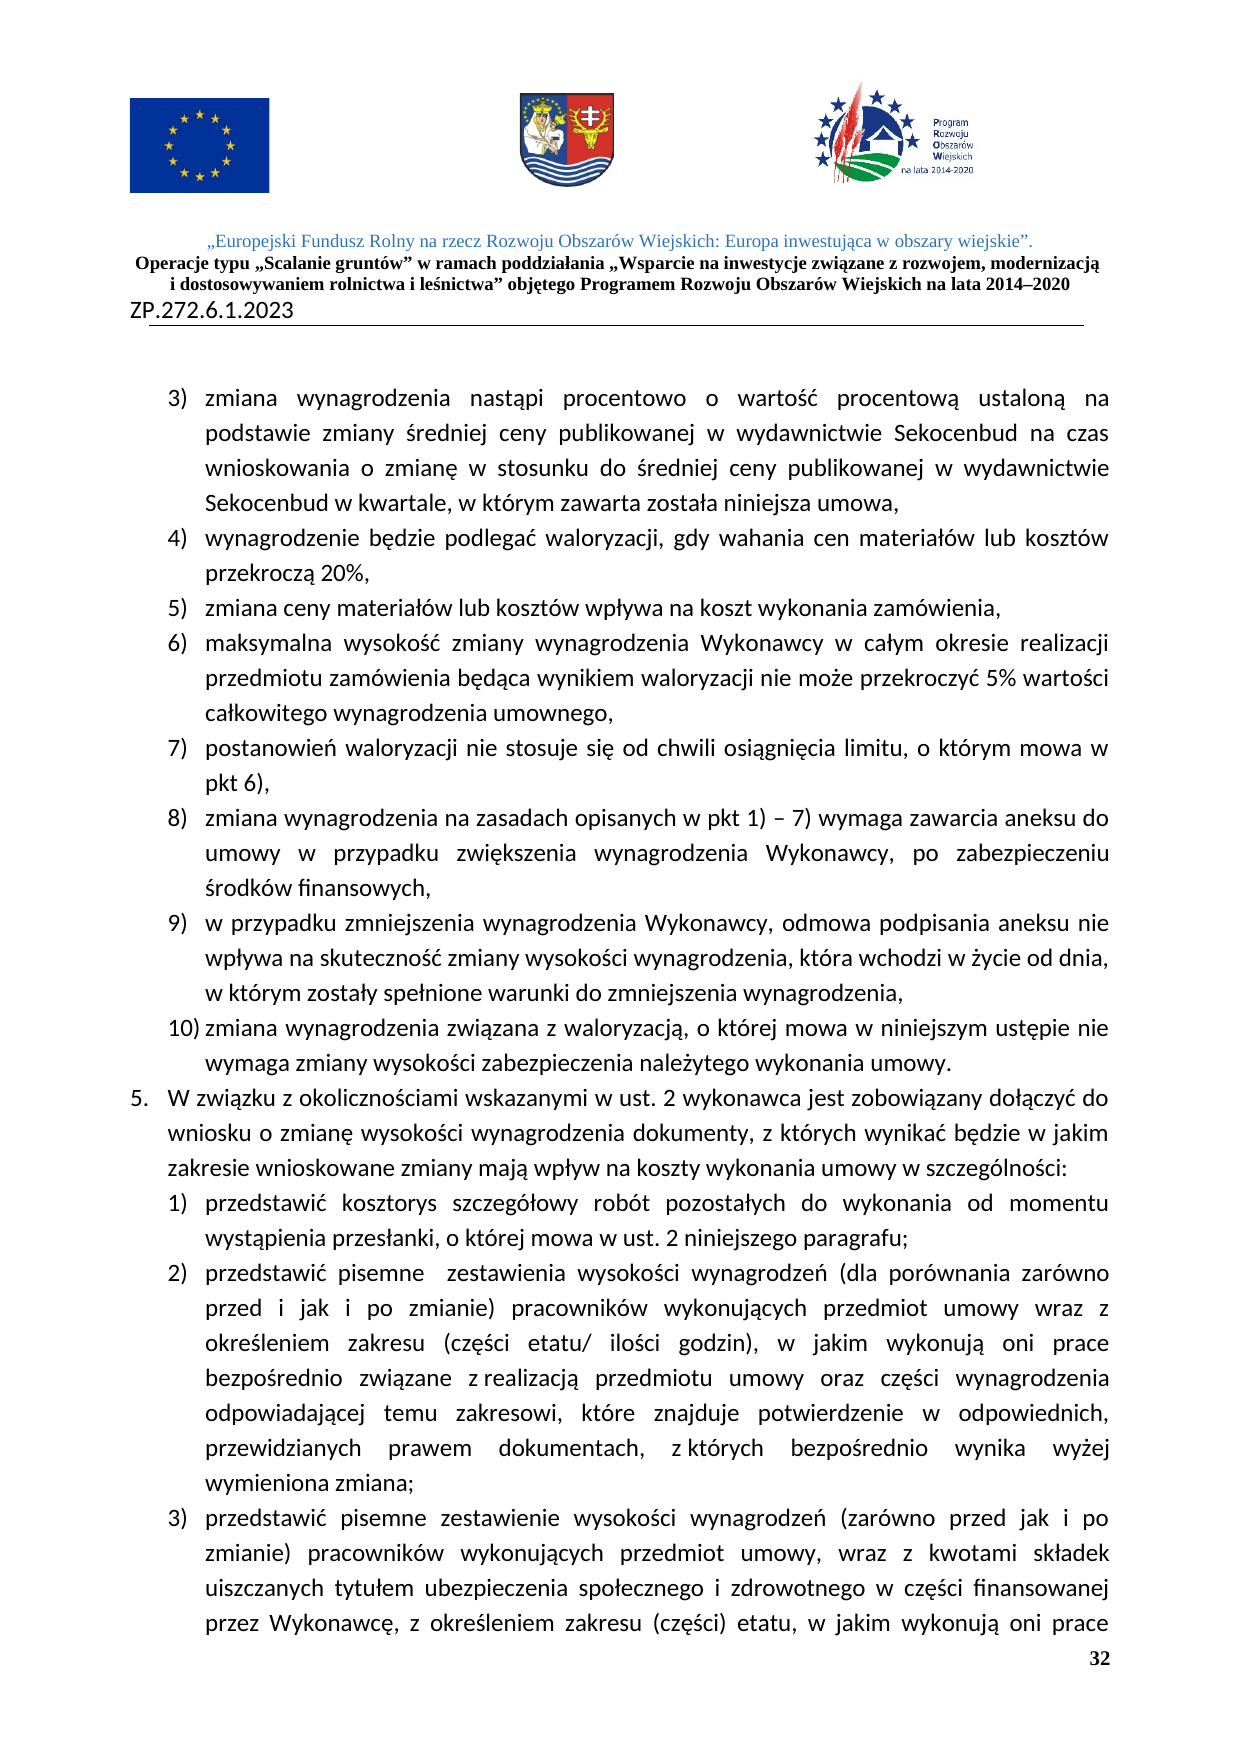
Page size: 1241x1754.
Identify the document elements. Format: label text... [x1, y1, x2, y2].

picture [129, 98, 270, 193]
list wynagrodzenie będzie podlegać waloryzacji, gdy wahania cen materiałów lub kosztów przekroczą 20%, [167, 522, 1110, 587]
list zmiana wynagrodzenia związana z waloryzacją, o której mowa w niniejszym ustępie nie wymaga zmiany wysokości zabezpieczenia należytego wykonania umowy. [167, 1012, 1110, 1077]
list przedstawić pisemne zestawienia wysokości wynagrodzeń (dla porównania zarówno przed i jak i po zmianie) pracowników wykonujących przedmiot umowy wraz z określeniem zakresu (części etatu/ ilości godzin), w jakim wykonują oni prace bezpośrednio związane z realizacją przedmiotu umowy oraz części wynagrodzenia odpowiadającej temu zakresowi, które znajduje potwierdzenie w odpowiednich, przewidzianych prawem dokumentach, z których bezpośrednio wynika wyżej wymieniona zmiana; [167, 1257, 1110, 1497]
list w przypadku zmniejszenia wynagrodzenia Wykonawcy, odmowa podpisania aneksu nie wpływa na skuteczność zmiany wysokości wynagrodzenia, która wchodzi w życie od dnia, w którym zostały spełnione warunki do zmniejszenia wynagrodzenia, [167, 907, 1110, 1007]
list maksymalna wysokość zmiany wynagrodzenia Wykonawcy w całym okresie realizacji przedmiotu zamówienia będąca wynikiem waloryzacji nie może przekroczyć 5% wartości całkowitego wynagrodzenia umownego, [167, 627, 1110, 727]
list przedstawić kosztorys szczegółowy robót pozostałych do wykonania od momentu wystąpienia przesłanki, o której mowa w ust. 2 niniejszego paragrafu; [167, 1187, 1110, 1252]
picture [519, 93, 614, 187]
list zmiana ceny materiałów lub kosztów wpływa na koszt wykonania zamówienia, [167, 592, 1110, 622]
list zmiana wynagrodzenia nastąpi procentowo o wartość procentową ustaloną na podstawie zmiany średniej ceny publikowanej w wydawnictwie Sekocenbud na czas wnioskowania o zmianę w stosunku do średniej ceny publikowanej w wydawnictwie Sekocenbud w kwartale, w którym zawarta została niniejsza umowa, [167, 382, 1110, 517]
list zmiana wynagrodzenia na zasadach opisanych w pkt 1) – 7) wymaga zawarcia aneksu do umowy w przypadku zwiększenia wynagrodzenia Wykonawcy, po zabezpieczeniu środków finansowych, [167, 802, 1110, 902]
picture [807, 73, 986, 193]
list postanowień waloryzacji nie stosuje się od chwili osiągnięcia limitu, o którym mowa w pkt 6), [167, 732, 1110, 797]
list W związku z okolicznościami wskazanymi w ust. 2 wykonawca jest zobowiązany dołączyć do wniosku o zmianę wysokości wynagrodzenia dokumenty, z których wynikać będzie w jakim zakresie wnioskowane zmiany mają wpływ na koszty wykonania umowy w szczególności: [130, 1082, 1110, 1182]
